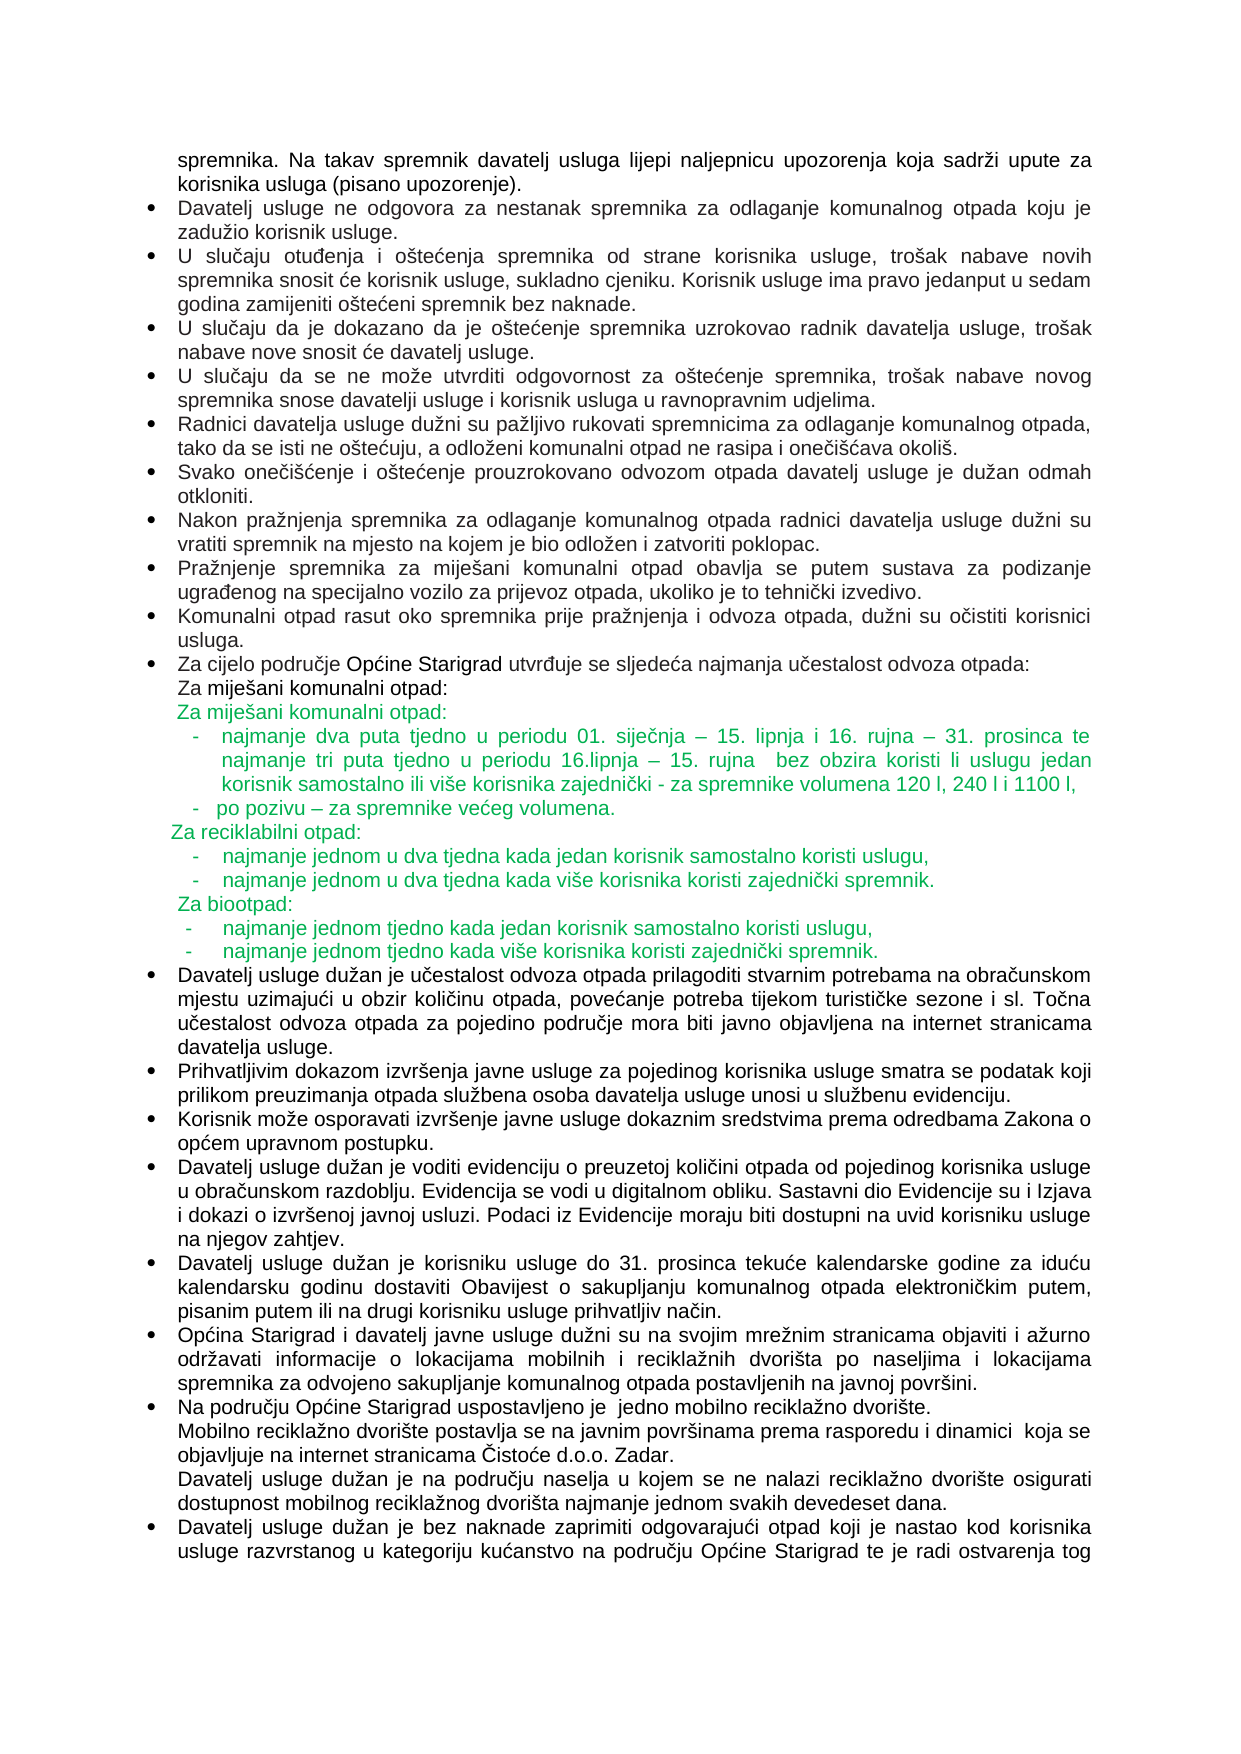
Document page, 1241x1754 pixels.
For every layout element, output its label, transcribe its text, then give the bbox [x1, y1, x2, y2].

text Za reciklabilni otpad: [148, 819, 1093, 843]
list Davatelj usluge dužan je učestalost odvoza otpada prilagoditi stvarnim potrebama na obračunskom mjestu uzimajući u obzir količinu otpada, povećanje potreba tijekom turističke sezone i sl. Točna učestalost odvoza otpada za pojedino područje mora biti javno objavljena na internet stranicama davatelja usluge. [148, 963, 1093, 1059]
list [148, 1515, 1093, 1563]
list U slučaju da je dokazano da je oštećenje spremnika uzrokovao radnik davatelja usluge, trošak nabave nove snosit će davatelj usluge. [148, 316, 1093, 363]
list Za miješani komunalni otpad: [177, 676, 1093, 700]
list Za cijelo područje Općine Starigrad utvrđuje se sljedeća najmanja učestalost odvoza otpada: [148, 652, 1093, 676]
list Komunalni otpad rasut oko spremnika prije pražnjenja i odvoza otpada, dužni su očistiti korisnici usluga. [148, 604, 1093, 652]
list Svako onečišćenje i oštećenje prouzrokovano odvozom otpada davatelj usluge je dužan odmah otkloniti. [148, 459, 1093, 508]
text Mobilno reciklažno dvorište postavlja se na javnim površinama prema rasporedu i dinamici koja se objavljuje na internet stranicama Čistoće d.o.o. Zadar. [177, 1419, 1093, 1467]
list Davatelj usluge dužan je korisniku usluge do 31. prosinca tekuće kalendarske godine za iduću kalendarsku godinu dostaviti Obavijest o sakupljanju komunalnog otpada elektroničkim putem, pisanim putem ili na drugi korisniku usluge prihvatljiv način. [148, 1251, 1093, 1323]
list Nakon pražnjenja spremnika za odlaganje komunalnog otpada radnici davatelja usluge dužni su vratiti spremnik na mjesto na kojem je bio odložen i zatvoriti poklopac. [148, 508, 1093, 556]
text - najmanje jednom u dva tjedna kada više korisnika koristi zajednički spremnik. [192, 867, 1093, 891]
text Za miješani komunalni otpad: [148, 700, 1093, 724]
list Davatelj usluge dužan je voditi evidenciju o preuzetoj količini otpada od pojedinog korisnika usluge u obračunskom razdoblju. Evidencija se vodi u digitalnom obliku. Sastavni dio Evidencije su i Izjava i dokazi o izvršenoj javnoj usluzi. Podaci iz Evidencije moraju biti dostupni na uvid korisniku usluge na njegov zahtjev. [148, 1155, 1093, 1251]
list Pražnjenje spremnika za miješani komunalni otpad obavlja se putem sustava za podizanje ugrađenog na specijalno vozilo za prijevoz otpada, ukoliko je to tehnički izvedivo. [148, 556, 1093, 604]
text - najmanje jednom u dva tjedna kada jedan korisnik samostalno koristi uslugu, [192, 843, 1093, 867]
text - najmanje dva puta tjedno u periodu 01. siječnja – 15. lipnja i 16. rujna – 31. prosinca te najmanje tri puta tjedno u periodu 16.lipnja – 15. rujna bez obzira koristi li uslugu jedan korisnik samostalno ili više korisnika zajednički - za spremnike volumena 120 l, 240 l i 1100 l, [192, 724, 1093, 796]
list Za biootpad: [177, 891, 1093, 915]
list Prihvatljivim dokazom izvršenja javne usluge za pojedinog korisnika usluge smatra se podatak koji prilikom preuzimanja otpada službena osoba davatelja usluge unosi u službenu evidenciju. [148, 1059, 1093, 1107]
list Radnici davatelja usluge dužni su pažljivo rukovati spremnicima za odlaganje komunalnog otpada, tako da se isti ne oštećuju, a odloženi komunalni otpad ne rasipa i onečišćava okoliš. [148, 412, 1093, 459]
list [148, 148, 1093, 196]
list najmanje jednom tjedno kada više korisnika koristi zajednički spremnik. [185, 939, 1093, 963]
list U slučaju da se ne može utvrditi odgovornost za oštećenje spremnika, trošak nabave novog spremnika snose davatelji usluge i korisnik usluga u ravnopravnim udjelima. [148, 363, 1093, 412]
list Na području Općine Starigrad uspostavljeno je jedno mobilno reciklažno dvorište. [148, 1395, 1093, 1419]
list najmanje jednom tjedno kada jedan korisnik samostalno koristi uslugu, [185, 915, 1093, 939]
list Općina Starigrad i davatelj javne usluge dužni su na svojim mrežnim stranicama objaviti i ažurno održavati informacije o lokacijama mobilnih i reciklažnih dvorišta po naseljima i lokacijama spremnika za odvojeno sakupljanje komunalnog otpada postavljenih na javnoj površini. [148, 1323, 1093, 1395]
text Davatelj usluge dužan je na području naselja u kojem se ne nalazi reciklažno dvorište osigurati dostupnost mobilnog reciklažnog dvorišta najmanje jednom svakih devedeset dana. [177, 1467, 1093, 1515]
list Davatelj usluge ne odgovora za nestanak spremnika za odlaganje komunalnog otpada koju je zadužio korisnik usluge. [148, 196, 1093, 243]
list U slučaju otuđenja i oštećenja spremnika od strane korisnika usluge, trošak nabave novih spremnika snosit će korisnik usluge, sukladno cjeniku. Korisnik usluge ima pravo jedanput u sedam godina zamijeniti oštećeni spremnik bez naknade. [148, 243, 1093, 316]
list Korisnik može osporavati izvršenje javne usluge dokaznim sredstvima prema odredbama Zakona o općem upravnom postupku. [148, 1107, 1093, 1155]
text - po pozivu – za spremnike većeg volumena. [192, 796, 1093, 819]
